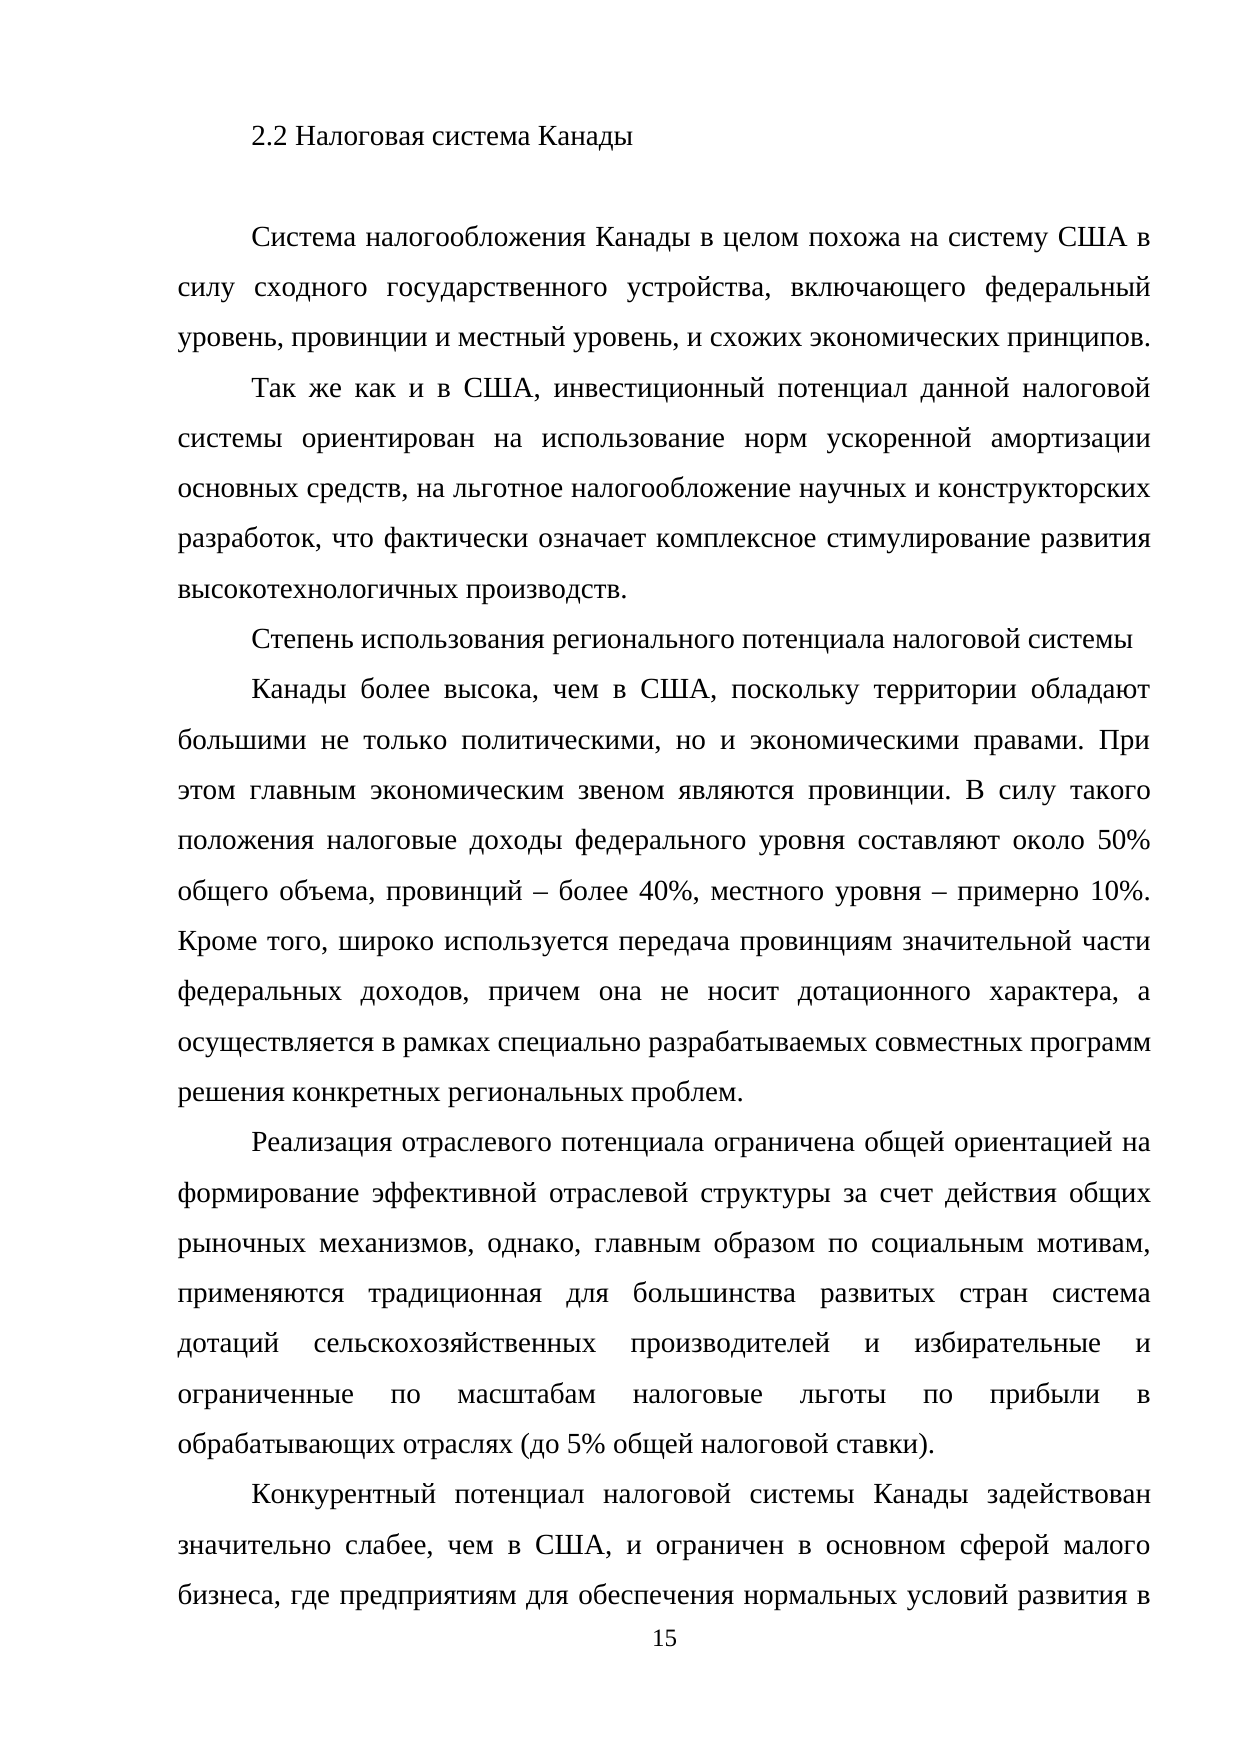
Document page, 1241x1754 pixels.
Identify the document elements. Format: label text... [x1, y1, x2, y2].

text 2.2 Налоговая система Канады [177, 118, 1152, 152]
text Канады более высока, чем в США, поскольку территории обладают большими не только политическими, но и экономическими правами. При этом главным экономическим звеном являются провинции. В силу такого положения налоговые доходы федерального уровня составляют около 50% общего объема, провинций – более 40%, местного уровня – примерно 10%. Кроме того, широко используется передача провинциям значительной части федеральных доходов, причем она не носит дотационного характера, а осуществляется в рамках специально разрабатываемых совместных программ решения конкретных региональных проблем. [177, 672, 1152, 1108]
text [177, 1477, 1152, 1611]
text Так же как и в США, инвестиционный потенциал данной налоговой системы ориентирован на использование норм ускоренной амортизации основных средств, на льготное налогообложение научных и конструкторских разработок, что фактически означает комплексное стимулирование развития высокотехнологичных производств. [177, 370, 1152, 604]
text Степень использования регионального потенциала налоговой системы [177, 621, 1152, 655]
text Реализация отраслевого потенциала ограничена общей ориентацией на формирование эффективной отраслевой структуры за счет действия общих рыночных механизмов, однако, главным образом по социальным мотивам, применяются традиционная для большинства развитых стран система дотаций сельскохозяйственных производителей и избирательные и ограниченные по масштабам налоговые льготы по прибыли в обрабатывающих отраслях (до 5% общей налоговой ставки). [177, 1124, 1152, 1460]
text Система налогообложения Канады в целом похожа на систему США в силу сходного государственного устройства, включающего федеральный уровень, провинции и местный уровень, и схожих экономических принципов. [177, 219, 1152, 353]
